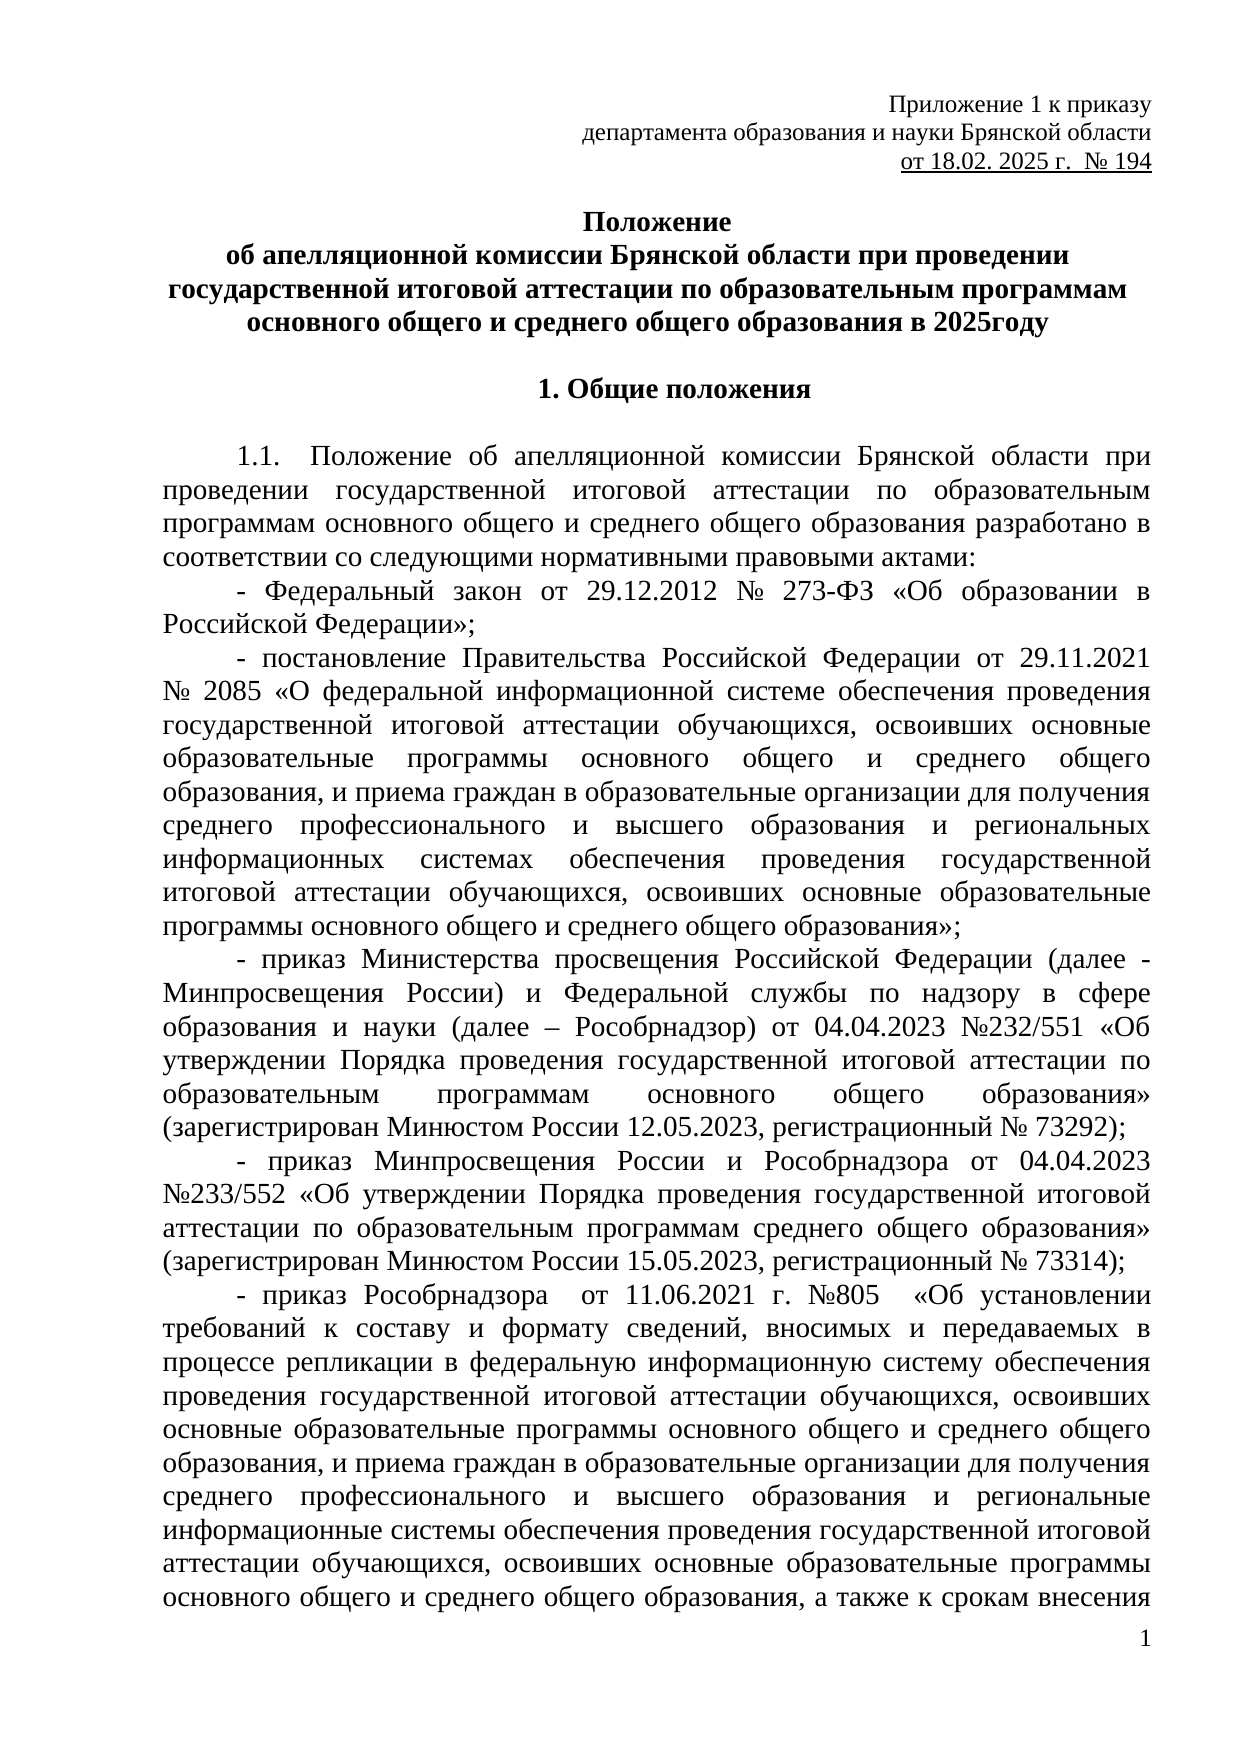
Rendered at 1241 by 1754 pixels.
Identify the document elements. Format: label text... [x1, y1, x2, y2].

text 1. Общие положения [537, 371, 1152, 405]
list - приказ Министерства просвещения Российской Федерации (далее - Минпросвещения России) и Федеральной службы по надзору в сфере образования и науки (далее – Рособрнадзор) от 04.04.2023 №232/551 «Об утверждении Порядка проведения государственной итоговой аттестации по образовательным программам основного общего образования» (зарегистрирован Минюстом России 12.05.2023, регистрационный № 73292); [162, 942, 1152, 1143]
list - постановление Правительства Российской Федерации от 29.11.2021 № 2085 «О федеральной информационной системе обеспечения проведения государственной итоговой аттестации обучающихся, освоивших основные образовательные программы основного общего и среднего общего образования, и приема граждан в образовательные организации для получения среднего профессионального и высшего образования и региональных информационных системах обеспечения проведения государственной итоговой аттестации обучающихся, освоивших основные образовательные программы основного общего и среднего общего образования»; [162, 640, 1152, 942]
text Приложение 1 к приказу [162, 89, 1152, 117]
subtitle Положение [162, 204, 1152, 237]
text об апелляционной комиссии Брянской области при проведении государственной итоговой аттестации по образовательным программам основного общего и среднего общего образования в 2025году [144, 237, 1152, 338]
list - Федеральный закон от 29.12.2012 № 273-ФЗ «Об образовании в Российской Федерации»; [162, 573, 1152, 640]
text от 18.02. 2025 г. № 194 [162, 146, 1152, 175]
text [162, 1277, 1152, 1612]
list - приказ Минпросвещения России и Рособрнадзора от 04.04.2023 №233/552 «Об утверждении Порядка проведения государственной итоговой аттестации по образовательным программам среднего общего образования» (зарегистрирован Минюстом России 15.05.2023, регистрационный № 73314); [162, 1143, 1152, 1277]
list Положение об апелляционной комиссии Брянской области при проведении государственной итоговой аттестации по образовательным программам основного общего и среднего общего образования разработано в соответствии со следующими нормативными правовыми актами: [162, 438, 1152, 573]
text департамента образования и науки Брянской области [162, 117, 1152, 146]
